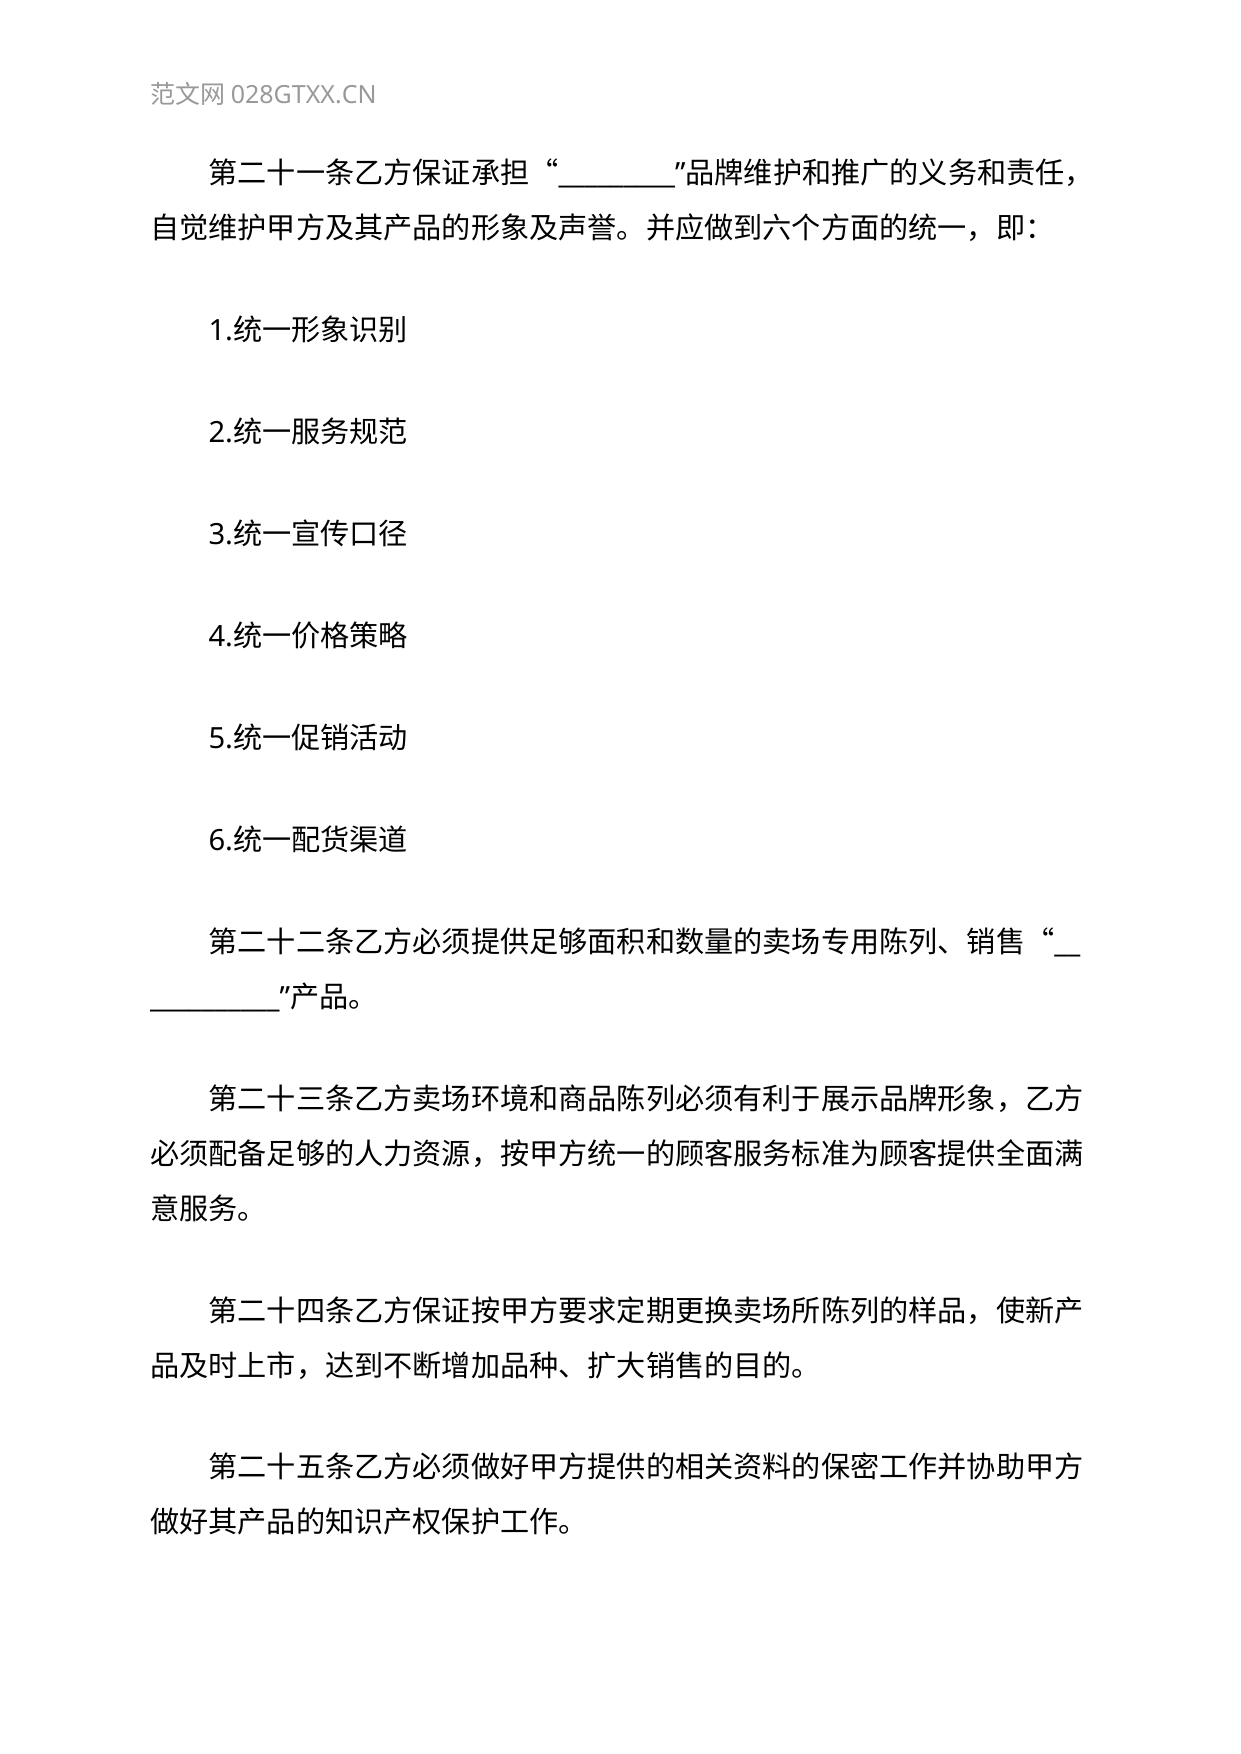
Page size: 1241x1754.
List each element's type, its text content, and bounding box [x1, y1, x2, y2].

text 4.统一价格策略 [150, 613, 1090, 655]
text 第二十三条乙方卖场环境和商品陈列必须有利于展示品牌形象，乙方必须配备足够的人力资源，按甲方统一的顾客服务标准为顾客提供全面满意服务。 [150, 1076, 1090, 1228]
text 第二十二条乙方必须提供足够面积和数量的卖场专用陈列、销售“____________”产品。 [150, 919, 1090, 1016]
text 第二十一条乙方保证承担“_________”品牌维护和推广的义务和责任，自觉维护甲方及其产品的形象及声誉。并应做到六个方面的统一，即： [150, 150, 1090, 247]
text 3.统一宣传口径 [150, 511, 1090, 553]
text 5.统一促销活动 [150, 715, 1090, 757]
text 2.统一服务规范 [150, 409, 1090, 451]
text 第二十五条乙方必须做好甲方提供的相关资料的保密工作并协助甲方做好其产品的知识产权保护工作。 [150, 1444, 1090, 1541]
text 第二十四条乙方保证按甲方要求定期更换卖场所陈列的样品，使新产品及时上市，达到不断增加品种、扩大销售的目的。 [150, 1287, 1090, 1384]
text 6.统一配货渠道 [150, 817, 1090, 859]
text 1.统一形象识别 [150, 307, 1090, 349]
